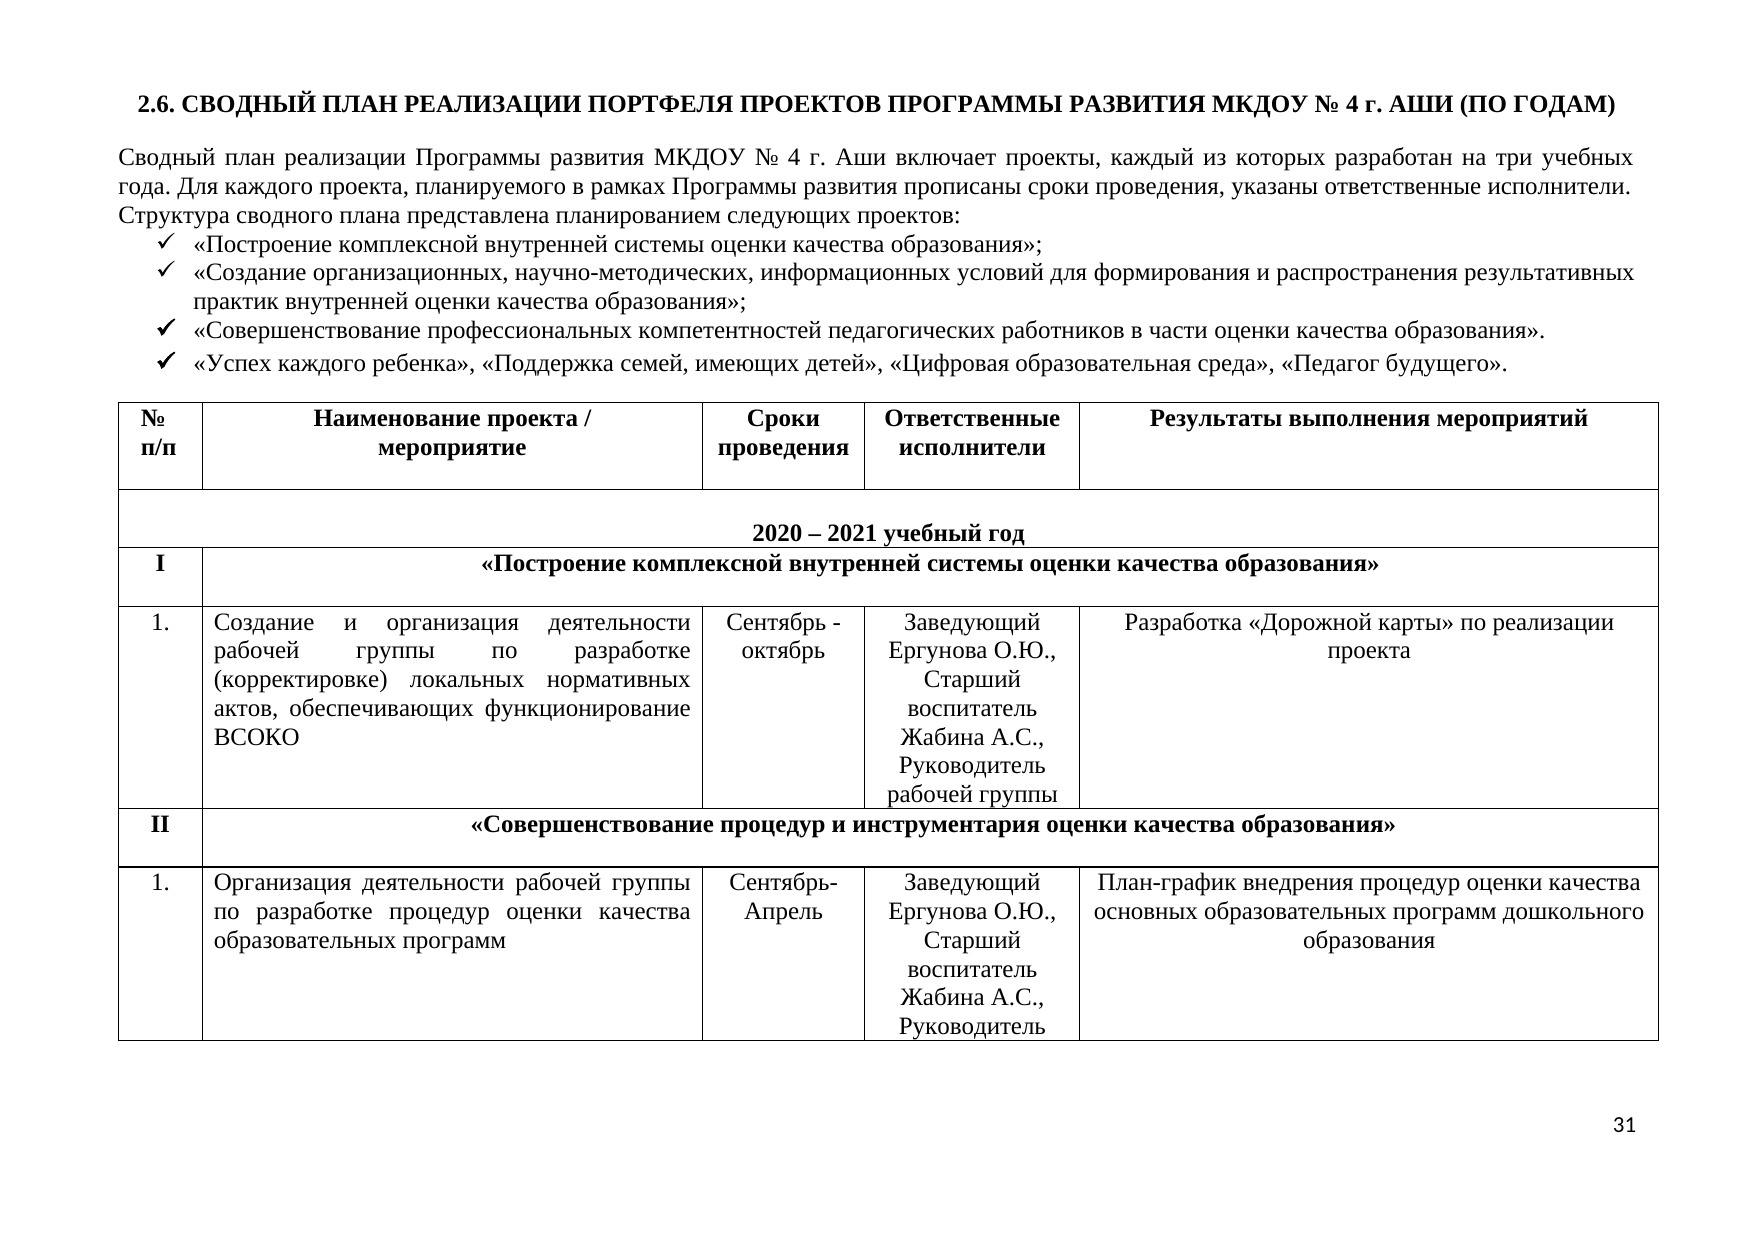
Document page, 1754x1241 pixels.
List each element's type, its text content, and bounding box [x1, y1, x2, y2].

list «Создание организационных, научно-методических, информационных условий для формирования и распространения результативных практик внутренней оценки качества образования»; [156, 257, 1636, 315]
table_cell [865, 868, 1079, 1040]
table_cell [1080, 868, 1658, 1040]
list «Совершенствование профессиональных компетентностей педагогических работников в части оценки качества образования». [156, 315, 1636, 344]
text Сводный план реализации Программы развития МКДОУ № 4 г. Аши включает проекты, каждый из которых разработан на три учебных года. Для каждого проекта, планируемого в рамках Программы развития прописаны сроки проведения, указаны ответственные исполнители. [118, 142, 1636, 200]
table_cell Сентябрь-Апрель [703, 868, 864, 1040]
table_header [119, 403, 202, 488]
table_cell I [119, 548, 202, 606]
table_cell Создание и организация деятельности рабочей группы по разработке (корректировке) локальных нормативных актов, обеспечивающих функционирование ВСОКО [203, 607, 702, 808]
table_cell 2020 – 2021 учебный год [119, 490, 1658, 547]
table_cell Заведующий Ергунова О.Ю., Старший воспитатель Жабина А.С., Руководитель рабочей группы [865, 607, 1079, 808]
table_cell 1. [119, 868, 202, 1040]
table_header Сроки проведения [703, 403, 864, 488]
list «Построение комплексной внутренней системы оценки качества образования»; [156, 229, 1636, 257]
table_cell II [119, 809, 202, 866]
table_cell 1. [119, 607, 202, 808]
text Структура сводного плана представлена планированием следующих проектов: [118, 200, 1636, 229]
table_cell Разработка «Дорожной карты» по реализации проекта [1080, 607, 1658, 808]
table_cell «Построение комплексной внутренней системы оценки качества образования» [203, 548, 1658, 606]
table_header Ответственные исполнители [865, 403, 1079, 488]
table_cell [203, 868, 702, 1040]
table_cell «Совершенствование процедур и инструментария оценки качества образования» [203, 809, 1658, 866]
table_cell Сентябрь - октябрь [703, 607, 864, 808]
list «Успех каждого ребенка», «Поддержка семей, имеющих детей», «Цифровая образовательная среда», «Педагог будущего». [156, 348, 1636, 377]
text 2.6. СВОДНЫЙ ПЛАН РЕАЛИЗАЦИИ ПОРТФЕЛЯ ПРОЕКТОВ ПРОГРАММЫ РАЗВИТИЯ МКДОУ № 4 г. АШИ (ПО ГОДАМ) [118, 89, 1636, 117]
table_header Наименование проекта / мероприятие [203, 403, 702, 488]
table_header Результаты выполнения мероприятий [1080, 403, 1658, 488]
